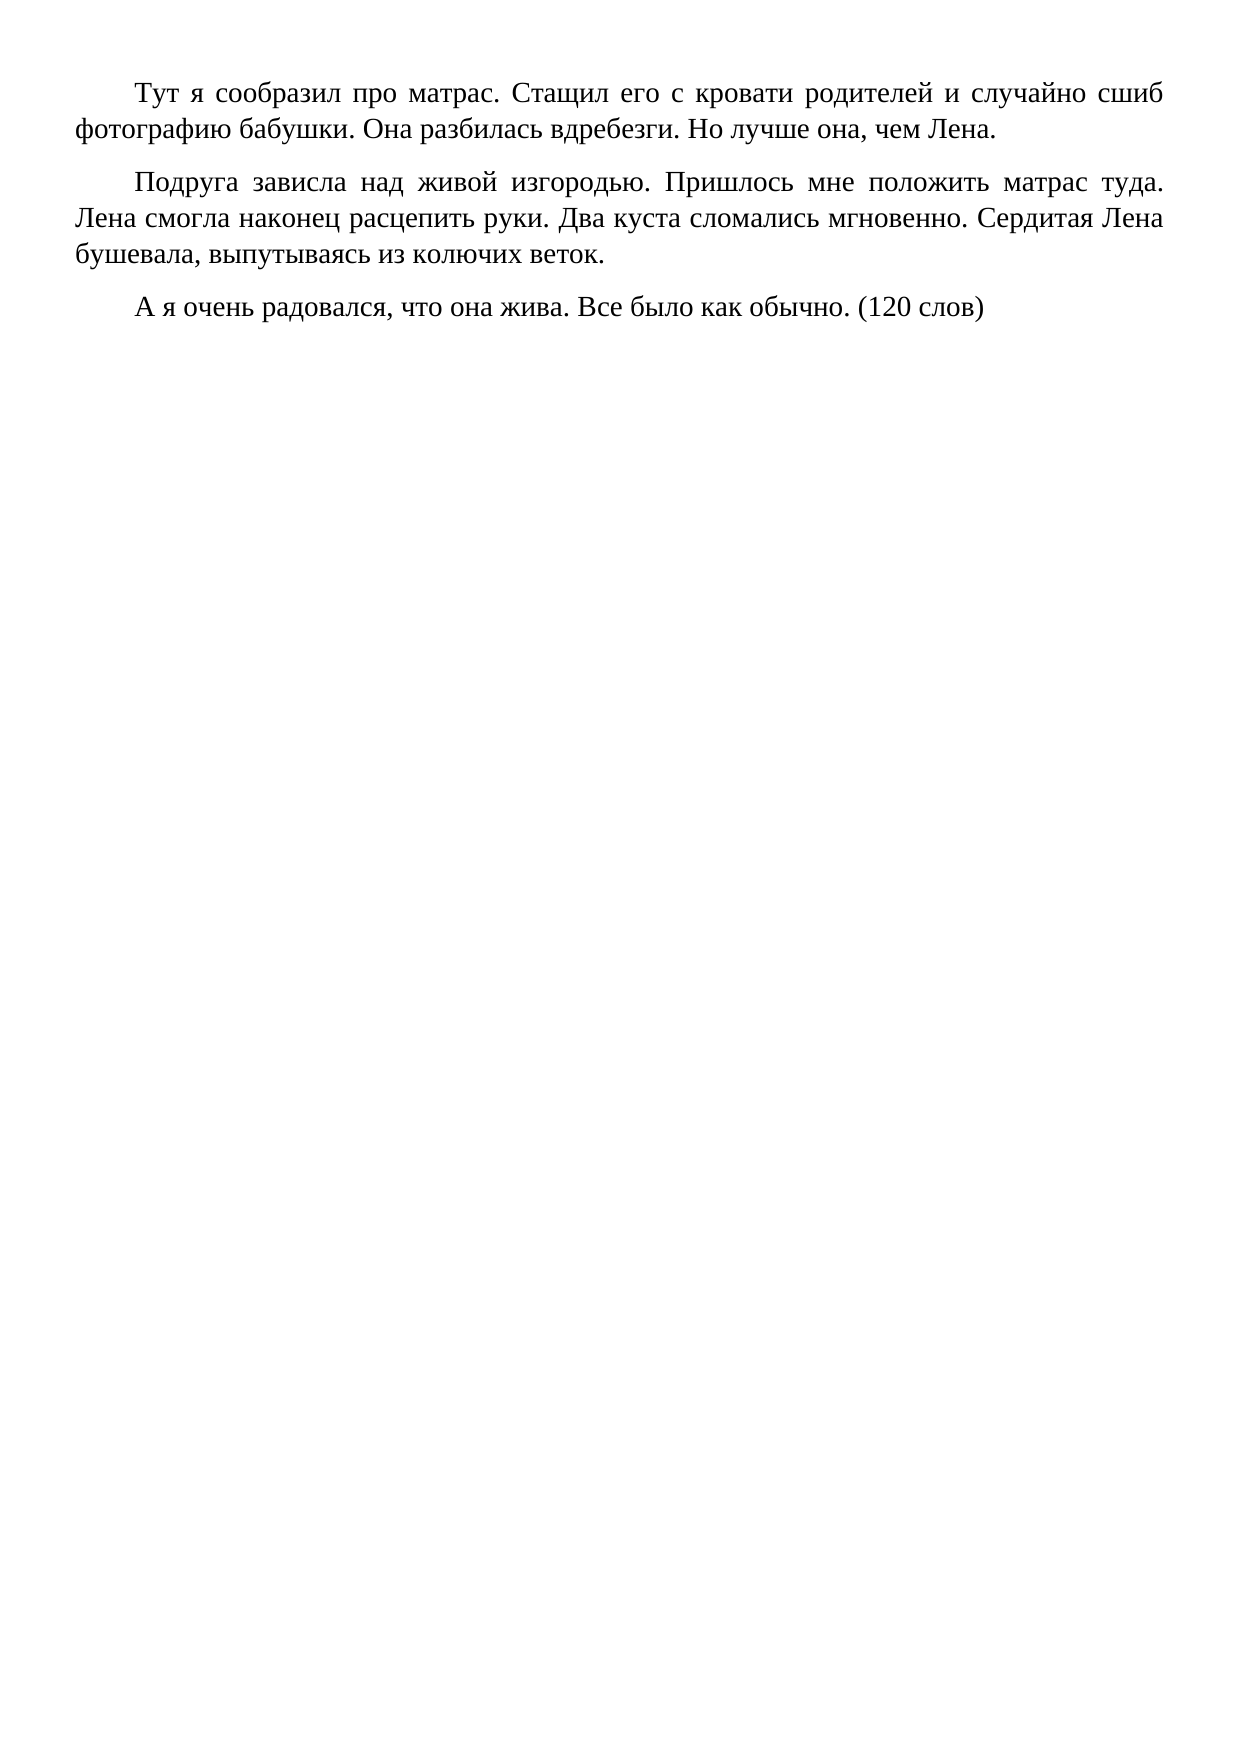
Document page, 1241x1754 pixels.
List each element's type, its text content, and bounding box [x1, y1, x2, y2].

text А я очень радовался, что она жива. Все было как обычно. (120 слов) [75, 289, 1165, 323]
text Подруга зависла над живой изгородью. Пришлось мне положить матрас туда. Лена смогла наконец расцепить руки. Два куста сломались мгновенно. Сердитая Лена бушевала, выпутываясь из колючих веток. [75, 164, 1165, 270]
text Тут я сообразил про матрас. Стащил его с кровати родителей и случайно сшиб фотографию бабушки. Она разбилась вдребезги. Но лучше она, чем Лена. [75, 75, 1165, 145]
